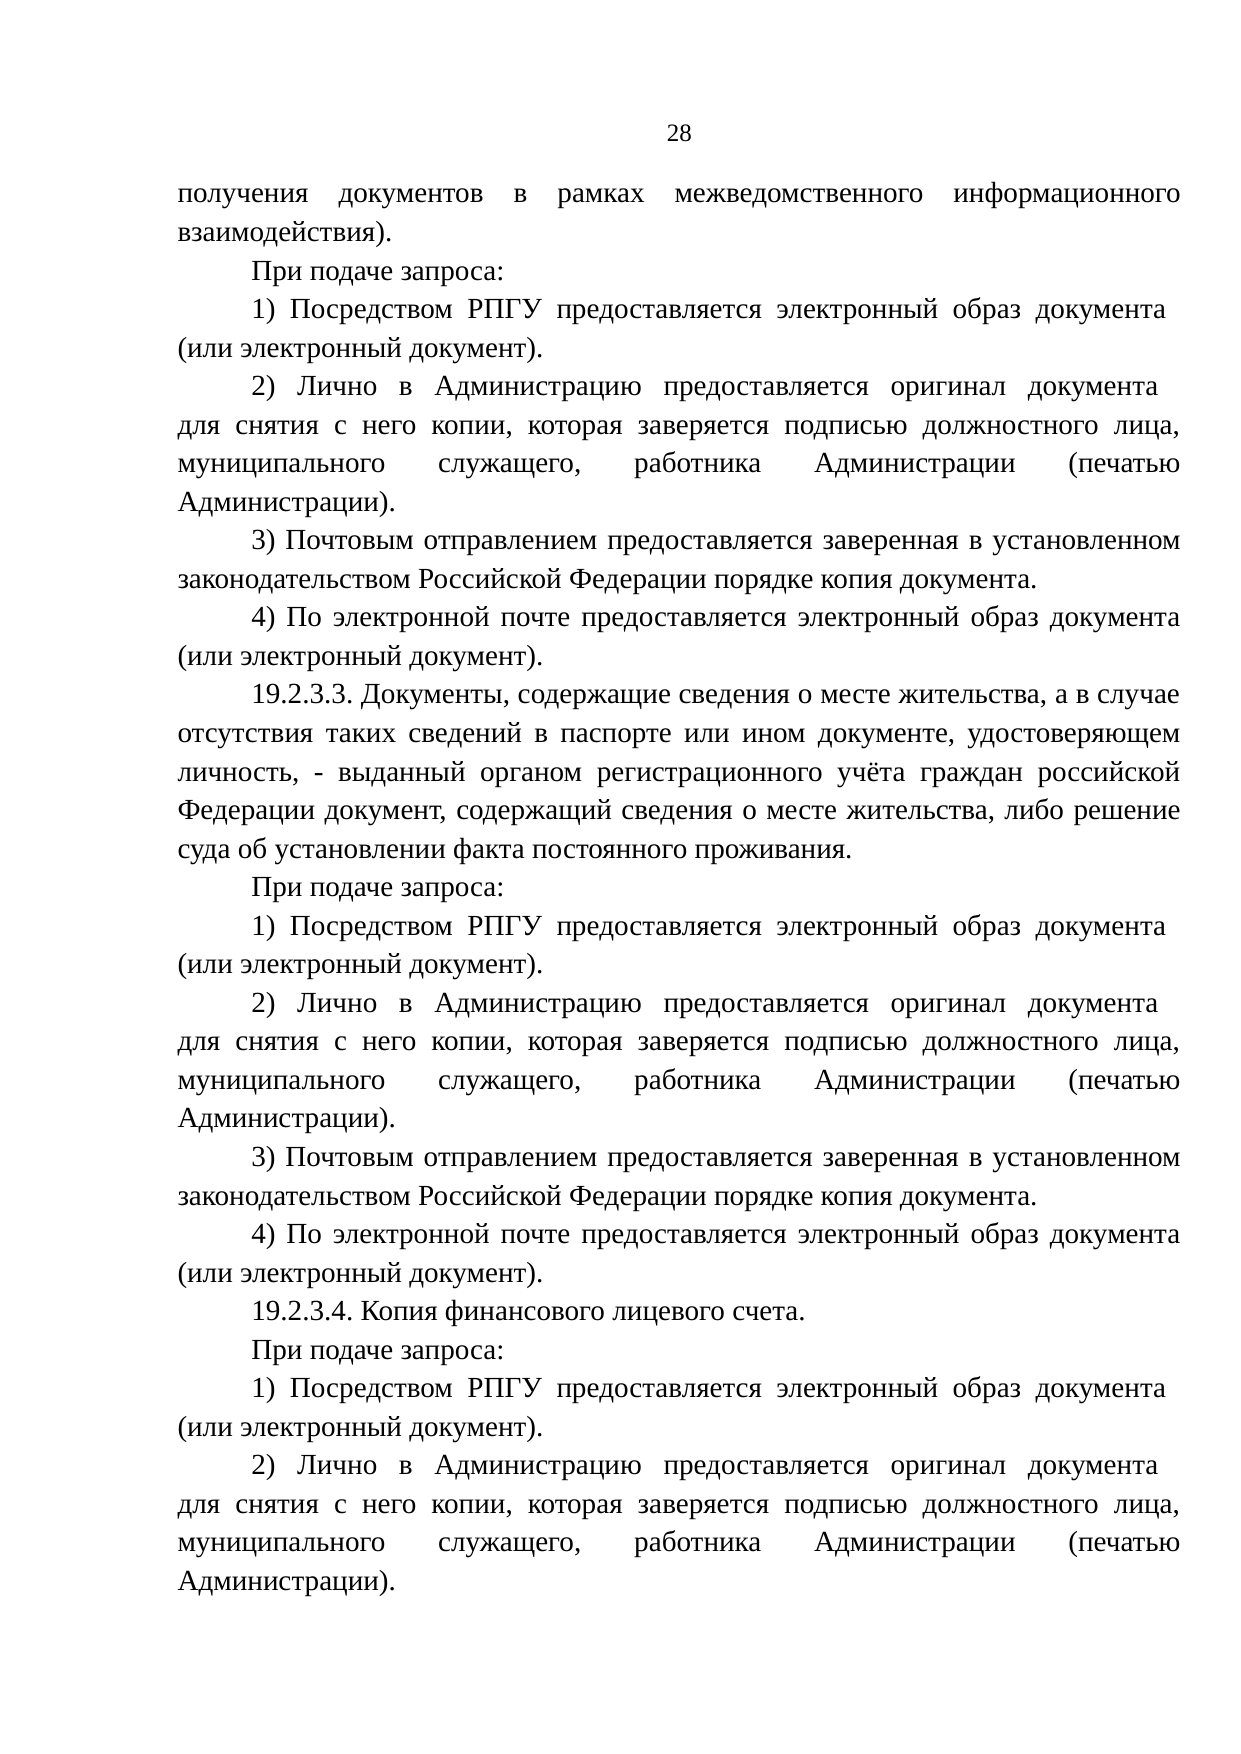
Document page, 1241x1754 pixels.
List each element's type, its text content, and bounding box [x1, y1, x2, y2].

text 19.2.3.4. Копия финансового лицевого счета. [177, 1293, 1181, 1327]
text 1) Посредством РПГУ предоставляется электронный образ документа (или электронный документ). [177, 908, 1181, 980]
text 19.2.3.3. Документы, содержащие сведения о месте жительства, а в случае отсутствия таких сведений в паспорте или ином документе, удостоверяющем личность, - выданный органом регистрационного учёта граждан российской Федерации документ, содержащий сведения о месте жительства, либо решение суда об установлении факта постоянного проживания. [177, 677, 1181, 864]
text 1) Посредством РПГУ предоставляется электронный образ документа (или электронный документ). [177, 291, 1181, 363]
text При подаче запроса: [177, 869, 1181, 903]
text 3) Почтовым отправлением предоставляется заверенная в установленном законодательством Российской Федерации порядке копия документа. [177, 522, 1181, 594]
text При подаче запроса: [177, 1332, 1181, 1365]
text При подаче запроса: [177, 253, 1181, 286]
text 4) По электронной почте предоставляется электронный образ документа (или электронный документ). [177, 599, 1181, 672]
text 1) Посредством РПГУ предоставляется электронный образ документа (или электронный документ). [177, 1370, 1181, 1442]
text 3) Почтовым отправлением предоставляется заверенная в установленном законодательством Российской Федерации порядке копия документа. [177, 1139, 1181, 1211]
text 4) По электронной почте предоставляется электронный образ документа (или электронный документ). [177, 1216, 1181, 1288]
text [177, 176, 1181, 248]
